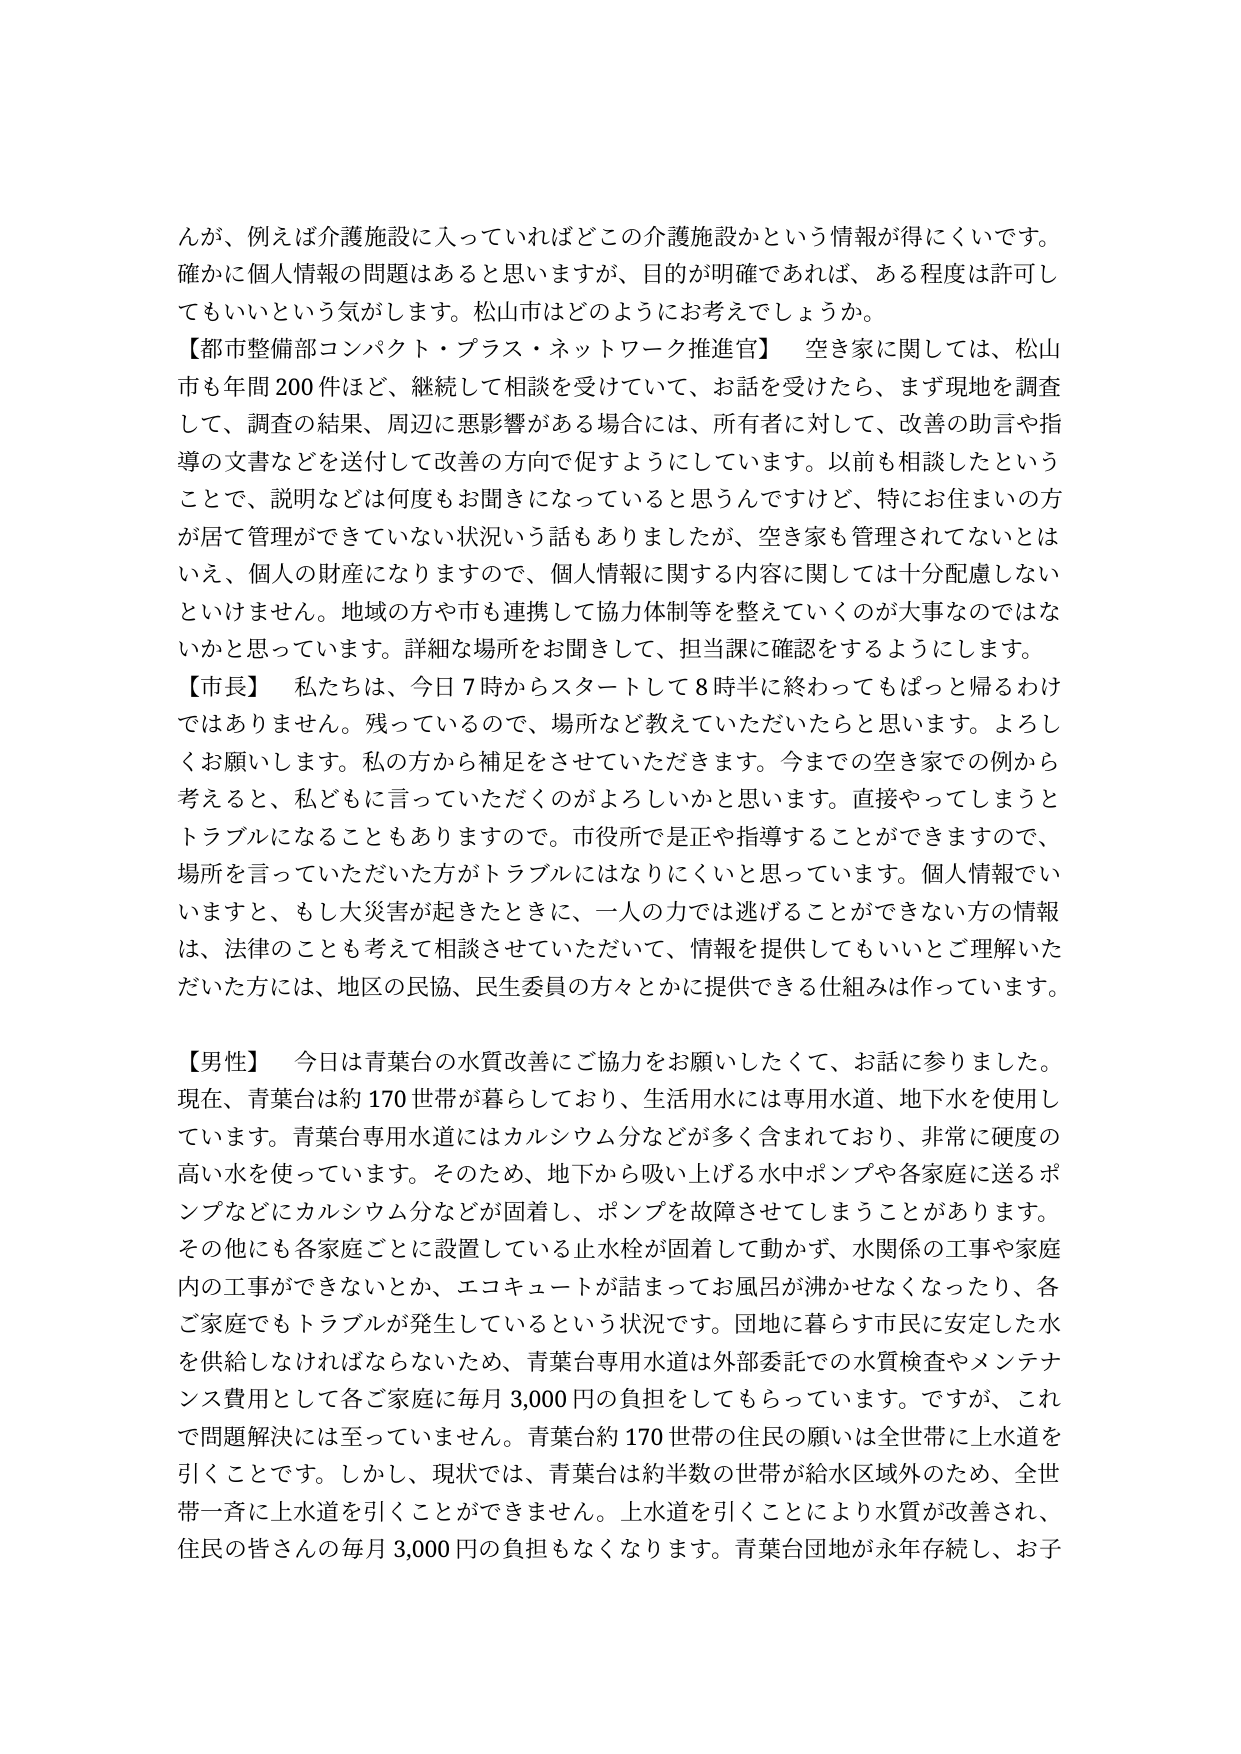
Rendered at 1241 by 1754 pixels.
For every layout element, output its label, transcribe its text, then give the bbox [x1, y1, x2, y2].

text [177, 217, 1063, 329]
text 【都市整備部コンパクト・プラス・ネットワーク推進官】 空き家に関しては、松山市も年間200件ほど、継続して相談を受けていて、お話を受けたら、まず現地を調査して、調査の結果、周辺に悪影響がある場合には、所有者に対して、改善の助言や指導の文書などを送付して改善の方向で促すようにしています。以前も相談したということで、説明などは何度もお聞きになっていると思うんですけど、特にお住まいの方が居て管理ができていない状況いう話もありましたが、空き家も管理されてないとはいえ、個人の財産になりますので、個人情報に関する内容に関しては十分配慮しないといけません。地域の方や市も連携して協力体制等を整えていくのが大事なのではないかと思っています。詳細な場所をお聞きして、担当課に確認をするようにします。 [177, 329, 1063, 667]
text 【市長】 私たちは、今日7時からスタートして8時半に終わってもぱっと帰るわけではありません。残っているので、場所など教えていただいたらと思います。よろしくお願いします。私の方から補足をさせていただきます。今までの空き家での例から考えると、私どもに言っていただくのがよろしいかと思います。直接やってしまうとトラブルになることもありますので。市役所で是正や指導することができますので、場所を言っていただいた方がトラブルにはなりにくいと思っています。個人情報でいいますと、もし大災害が起きたときに、一人の力では逃げることができない方の情報は、法律のことも考えて相談させていただいて、情報を提供してもいいとご理解いただいた方には、地区の民協、民生委員の方々とかに提供できる仕組みは作っています。 [177, 667, 1063, 1004]
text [177, 1042, 1063, 1567]
